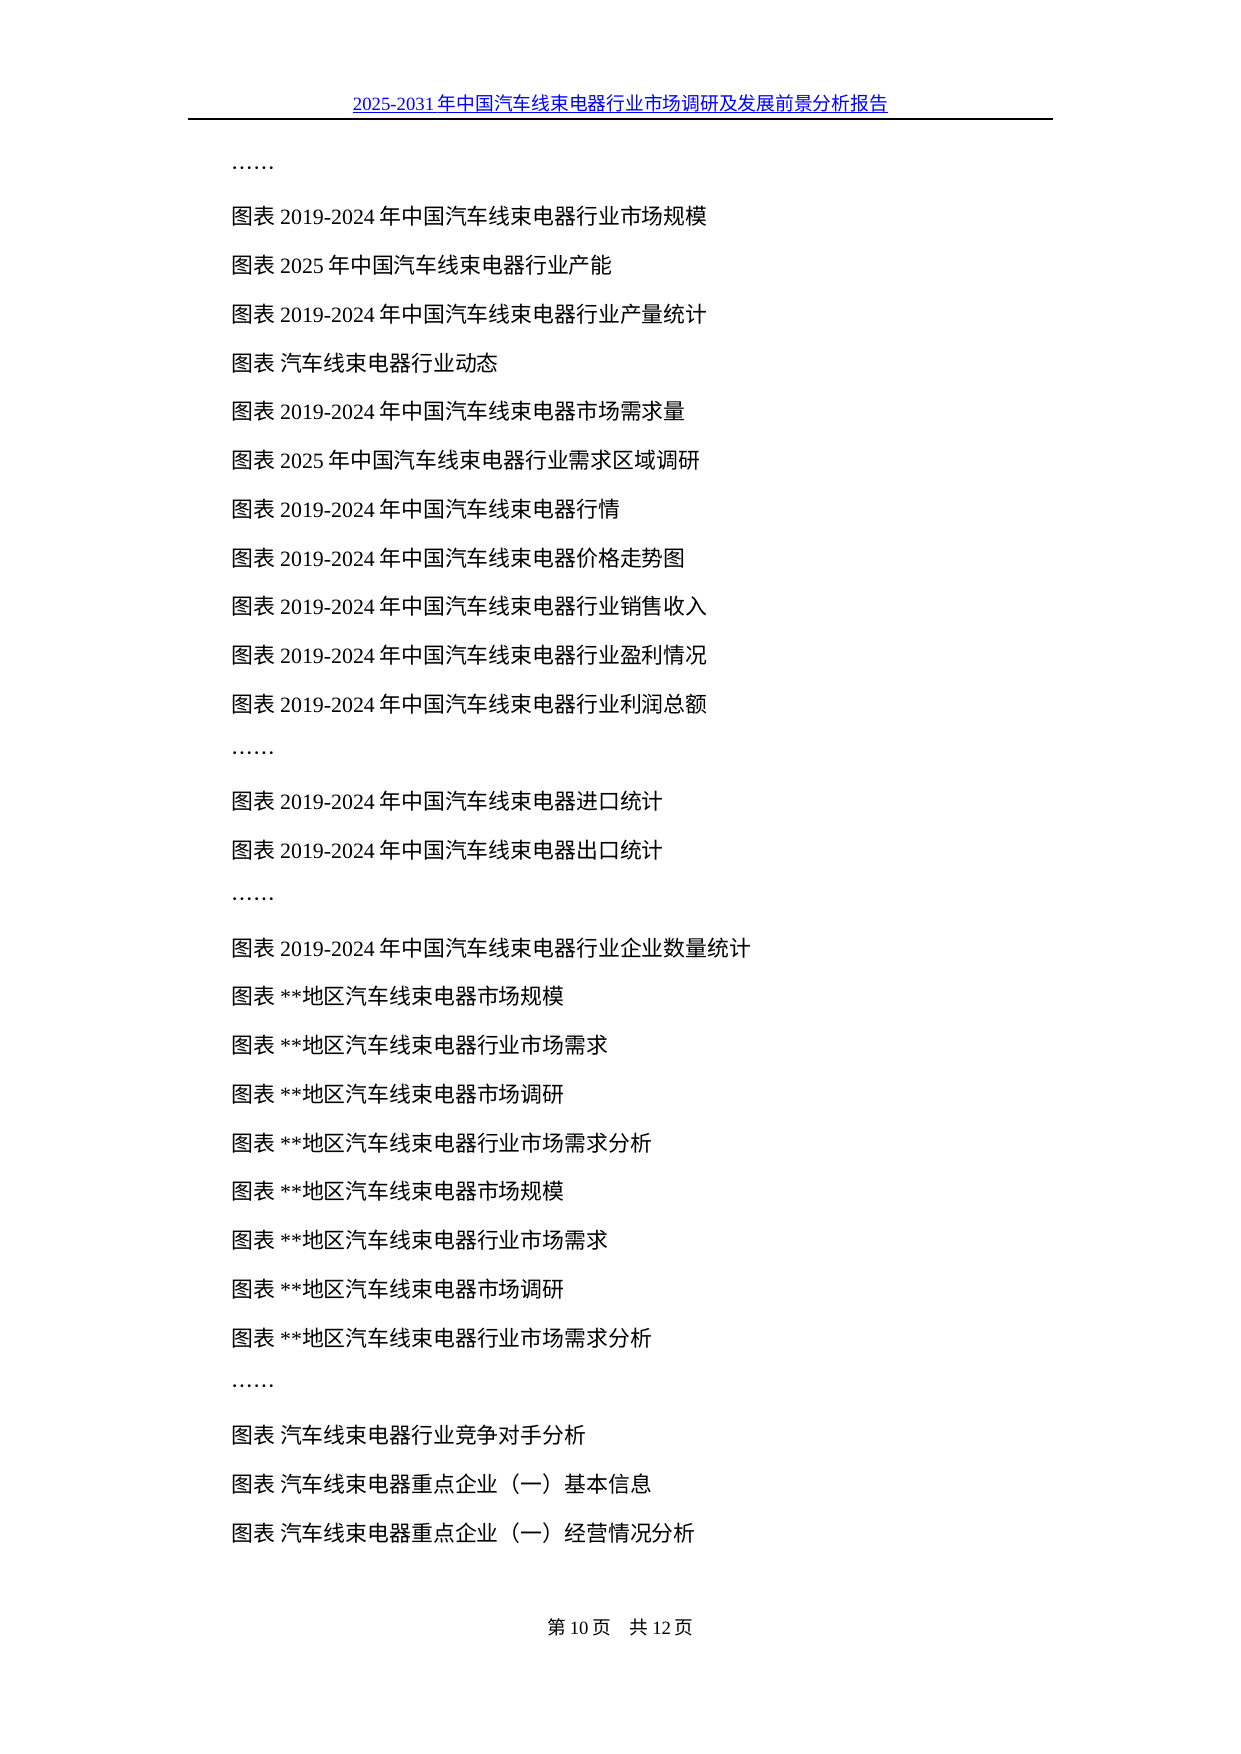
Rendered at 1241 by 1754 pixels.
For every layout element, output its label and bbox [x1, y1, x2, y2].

text [187, 150, 1053, 1548]
